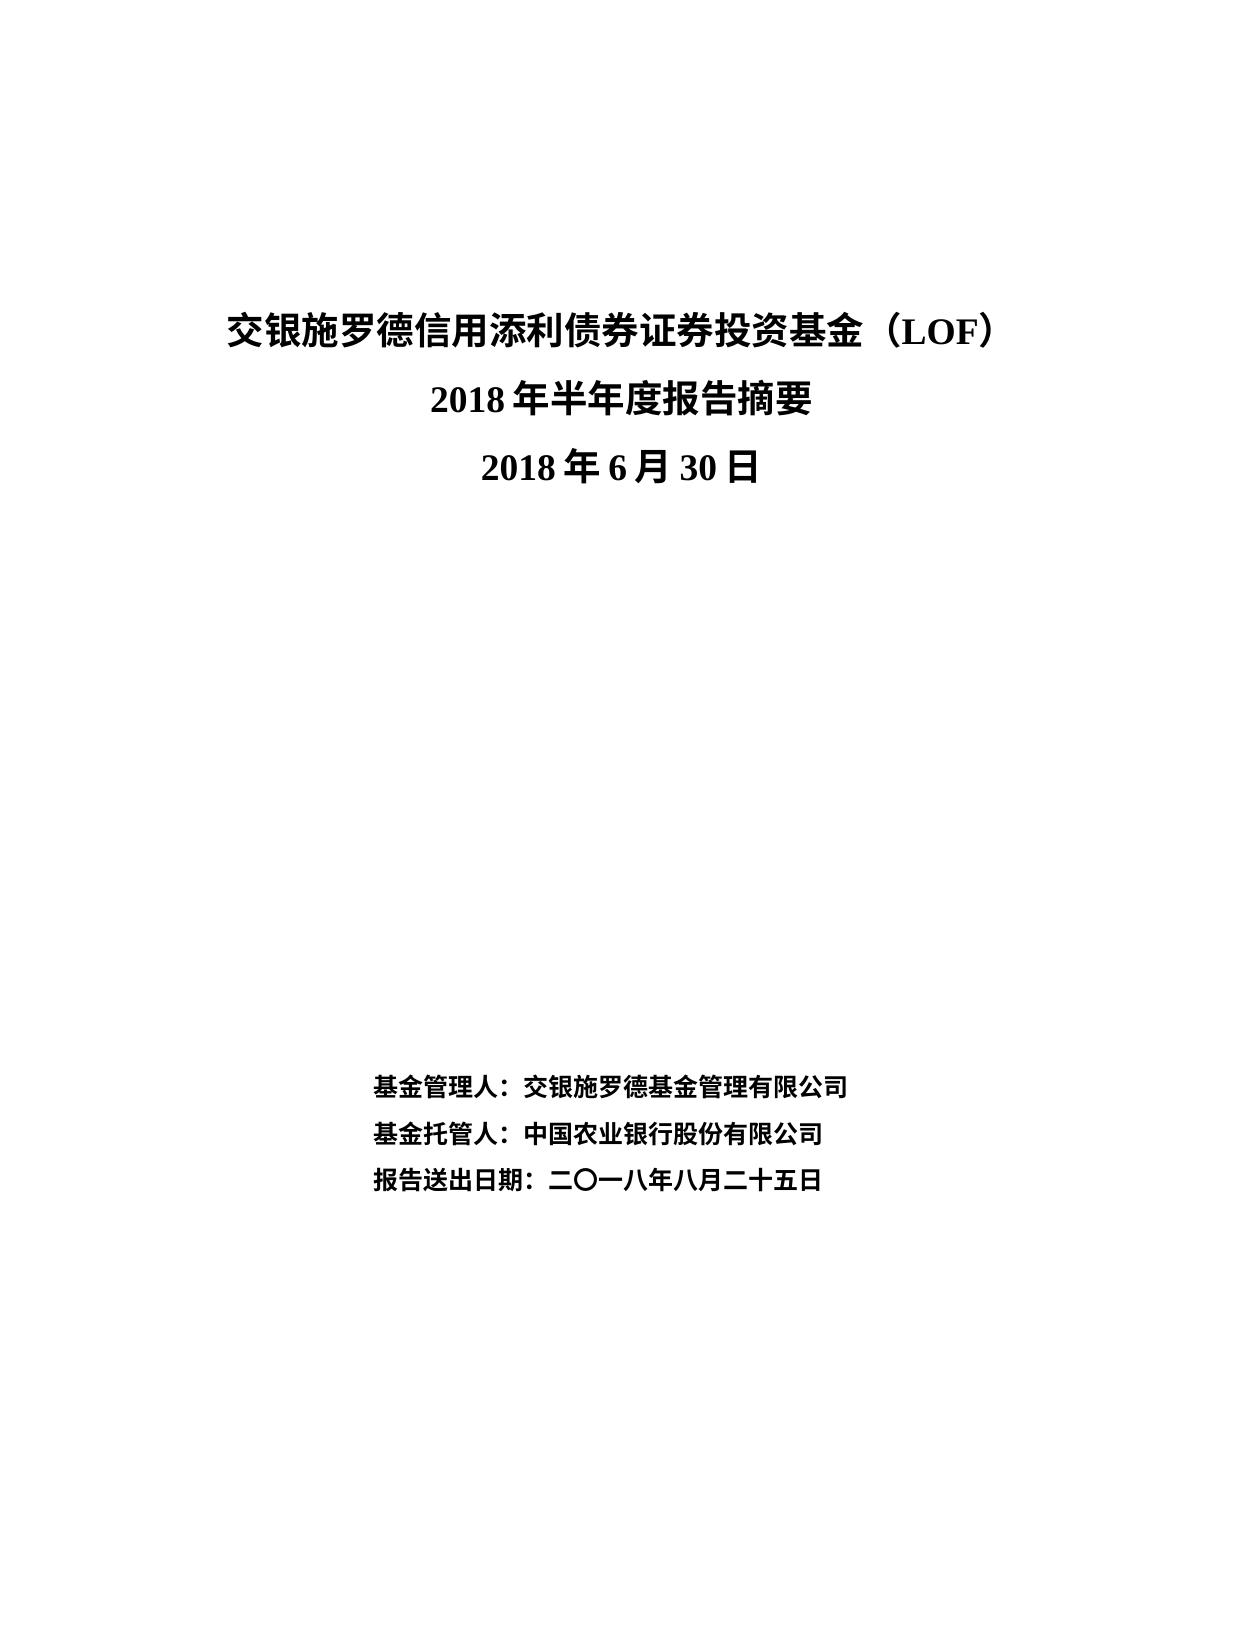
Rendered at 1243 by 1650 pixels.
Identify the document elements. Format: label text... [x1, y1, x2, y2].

text 基金托管人：中国农业银行股份有限公司 [148, 1114, 1094, 1150]
text 基金管理人：交银施罗德基金管理有限公司 [148, 1068, 1094, 1104]
text 2018年6月30日 [148, 437, 1094, 491]
text 报告送出日期：二〇一八年八月二十五日 [148, 1161, 1094, 1197]
text 2018年半年度报告摘要 [148, 369, 1094, 423]
text 交银施罗德信用添利债券证券投资基金（LOF） [148, 301, 1094, 355]
